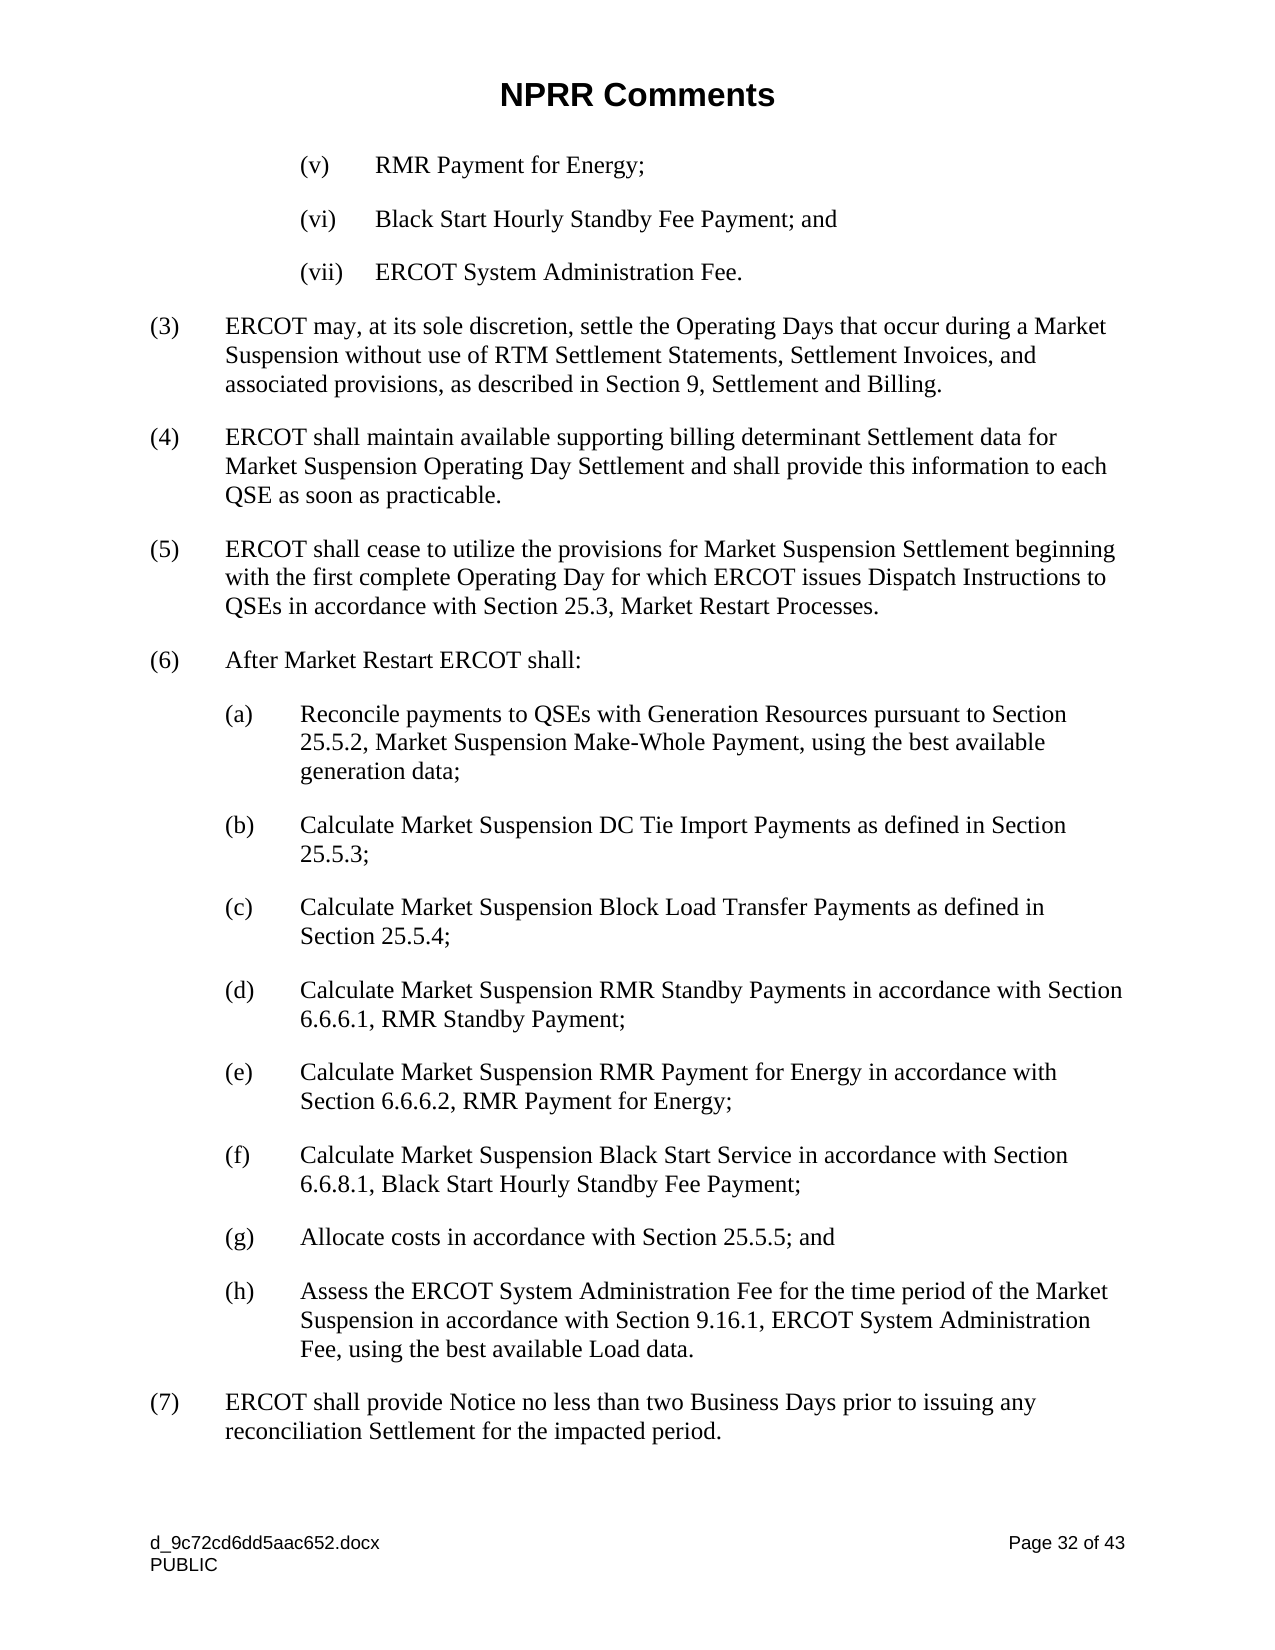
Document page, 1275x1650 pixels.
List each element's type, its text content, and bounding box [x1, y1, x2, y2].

text (5) ERCOT shall cease to utilize the provisions for Market Suspension Settlement beginning with the first complete Operating Day for which ERCOT issues Dispatch Instructions to QSEs in accordance with Section 25.3, Market Restart Processes. [150, 534, 1125, 620]
text (3) ERCOT may, at its sole discretion, settle the Operating Days that occur during a Market Suspension without use of RTM Settlement Statements, Settlement Invoices, and associated provisions, as described in Section 9, Settlement and Billing. [150, 311, 1125, 397]
text (vii) ERCOT System Administration Fee. [300, 257, 1125, 286]
text (7) ERCOT shall provide Notice no less than two Business Days prior to issuing any reconciliation Settlement for the impacted period. [150, 1387, 1125, 1445]
text (4) ERCOT shall maintain available supporting billing determinant Settlement data for Market Suspension Operating Day Settlement and shall provide this information to each QSE as soon as practicable. [150, 422, 1125, 509]
text (h) Assess the ERCOT System Administration Fee for the time period of the Market Suspension in accordance with Section 9.16.1, ERCOT System Administration Fee, using the best available Load data. [225, 1276, 1125, 1362]
text (c) Calculate Market Suspension Block Load Transfer Payments as defined in Section 25.5.4; [225, 892, 1125, 950]
text (a) Reconcile payments to QSEs with Generation Resources pursuant to Section 25.5.2, Market Suspension Make-Whole Payment, using the best available generation data; [225, 699, 1125, 785]
text (v) RMR Payment for Energy; [300, 150, 1125, 179]
text (6) After Market Restart ERCOT shall: [150, 645, 1125, 674]
text (g) Allocate costs in accordance with Section 25.5.5; and [225, 1222, 1125, 1251]
text (b) Calculate Market Suspension DC Tie Import Payments as defined in Section 25.5.3; [225, 810, 1125, 867]
text (e) Calculate Market Suspension RMR Payment for Energy in accordance with Section 6.6.6.2, RMR Payment for Energy; [225, 1057, 1125, 1115]
text (f) Calculate Market Suspension Black Start Service in accordance with Section 6.6.8.1, Black Start Hourly Standby Fee Payment; [225, 1140, 1125, 1197]
text (d) Calculate Market Suspension RMR Standby Payments in accordance with Section 6.6.6.1, RMR Standby Payment; [225, 975, 1125, 1032]
text (vi) Black Start Hourly Standby Fee Payment; and [300, 204, 1125, 232]
